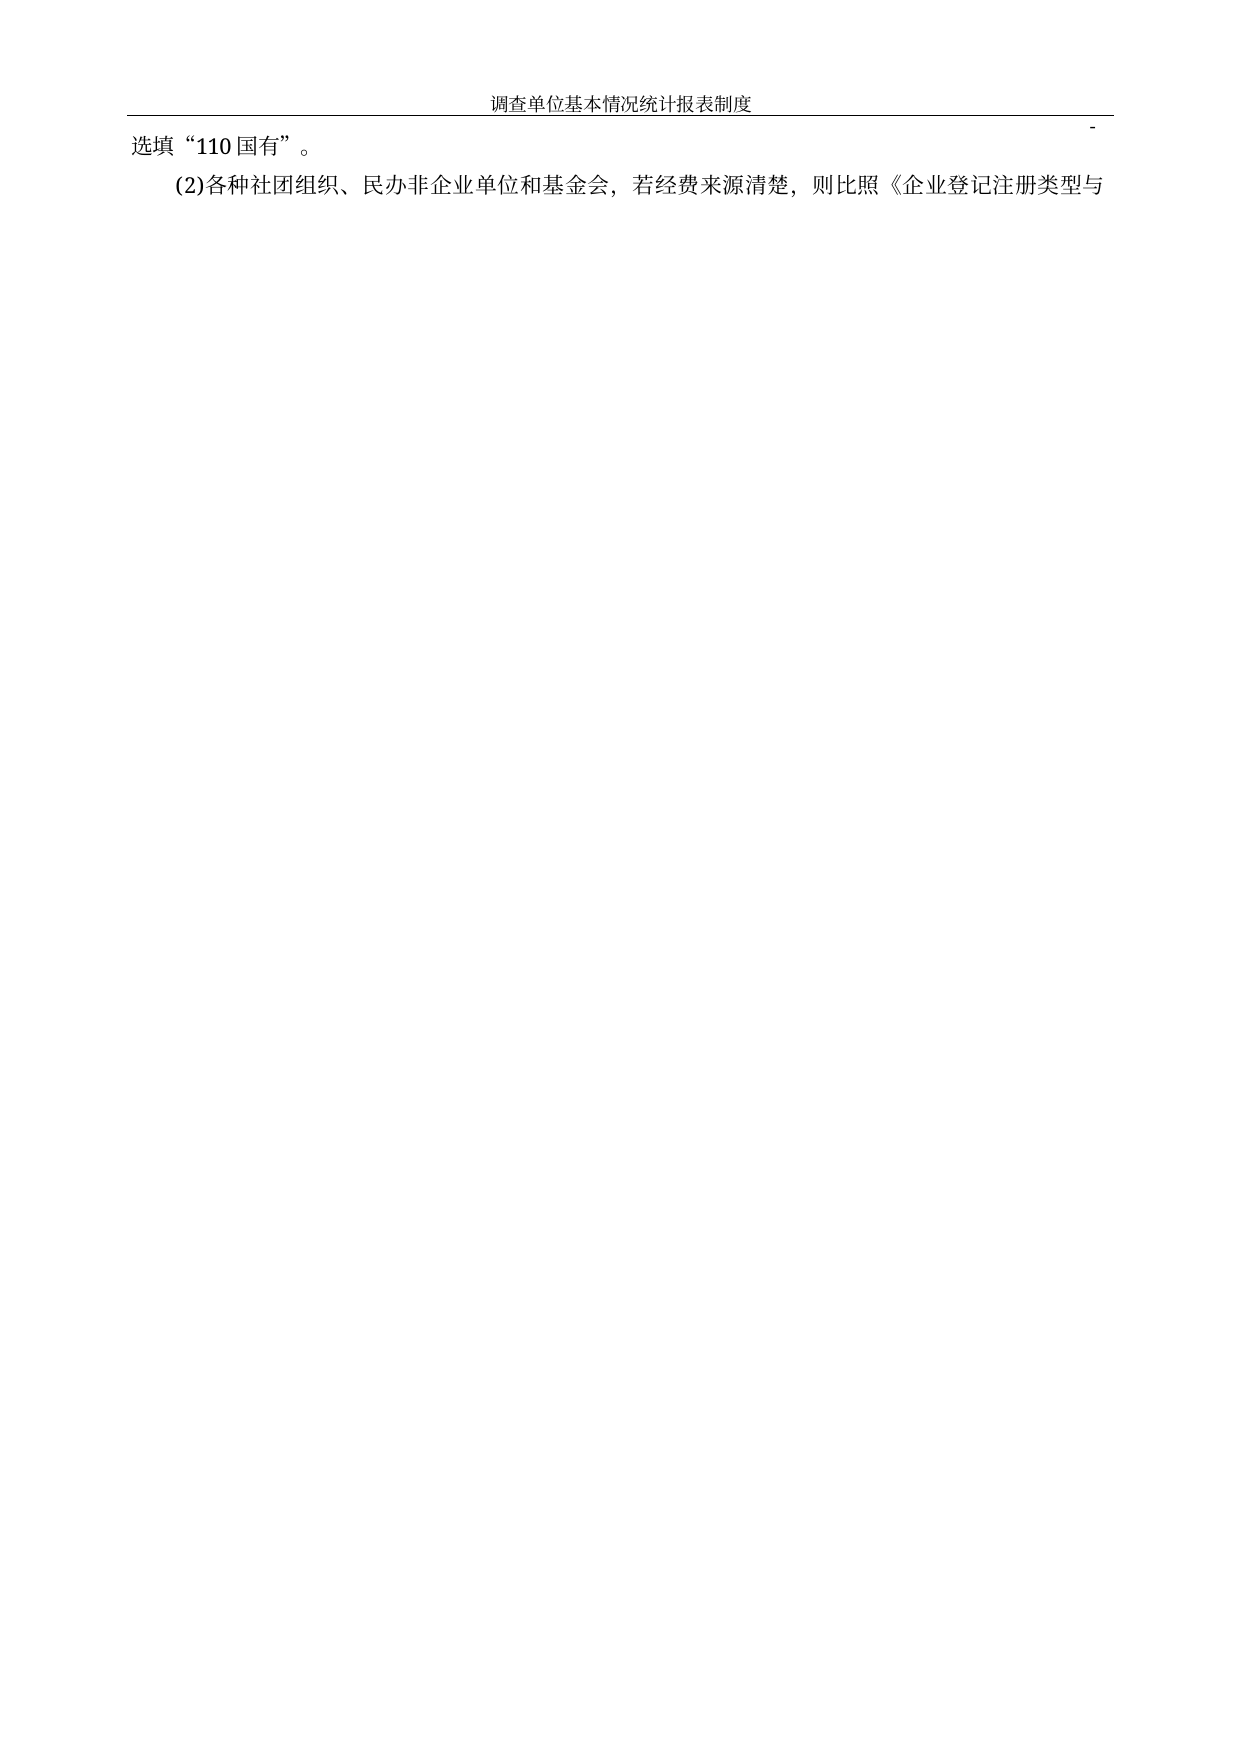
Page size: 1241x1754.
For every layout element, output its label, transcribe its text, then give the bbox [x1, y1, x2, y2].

text (2)各种社团组织、民办非企业单位和基金会，若经费来源清楚，则比照《企业登记注册类型与 [175, 171, 1121, 199]
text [131, 129, 1111, 161]
